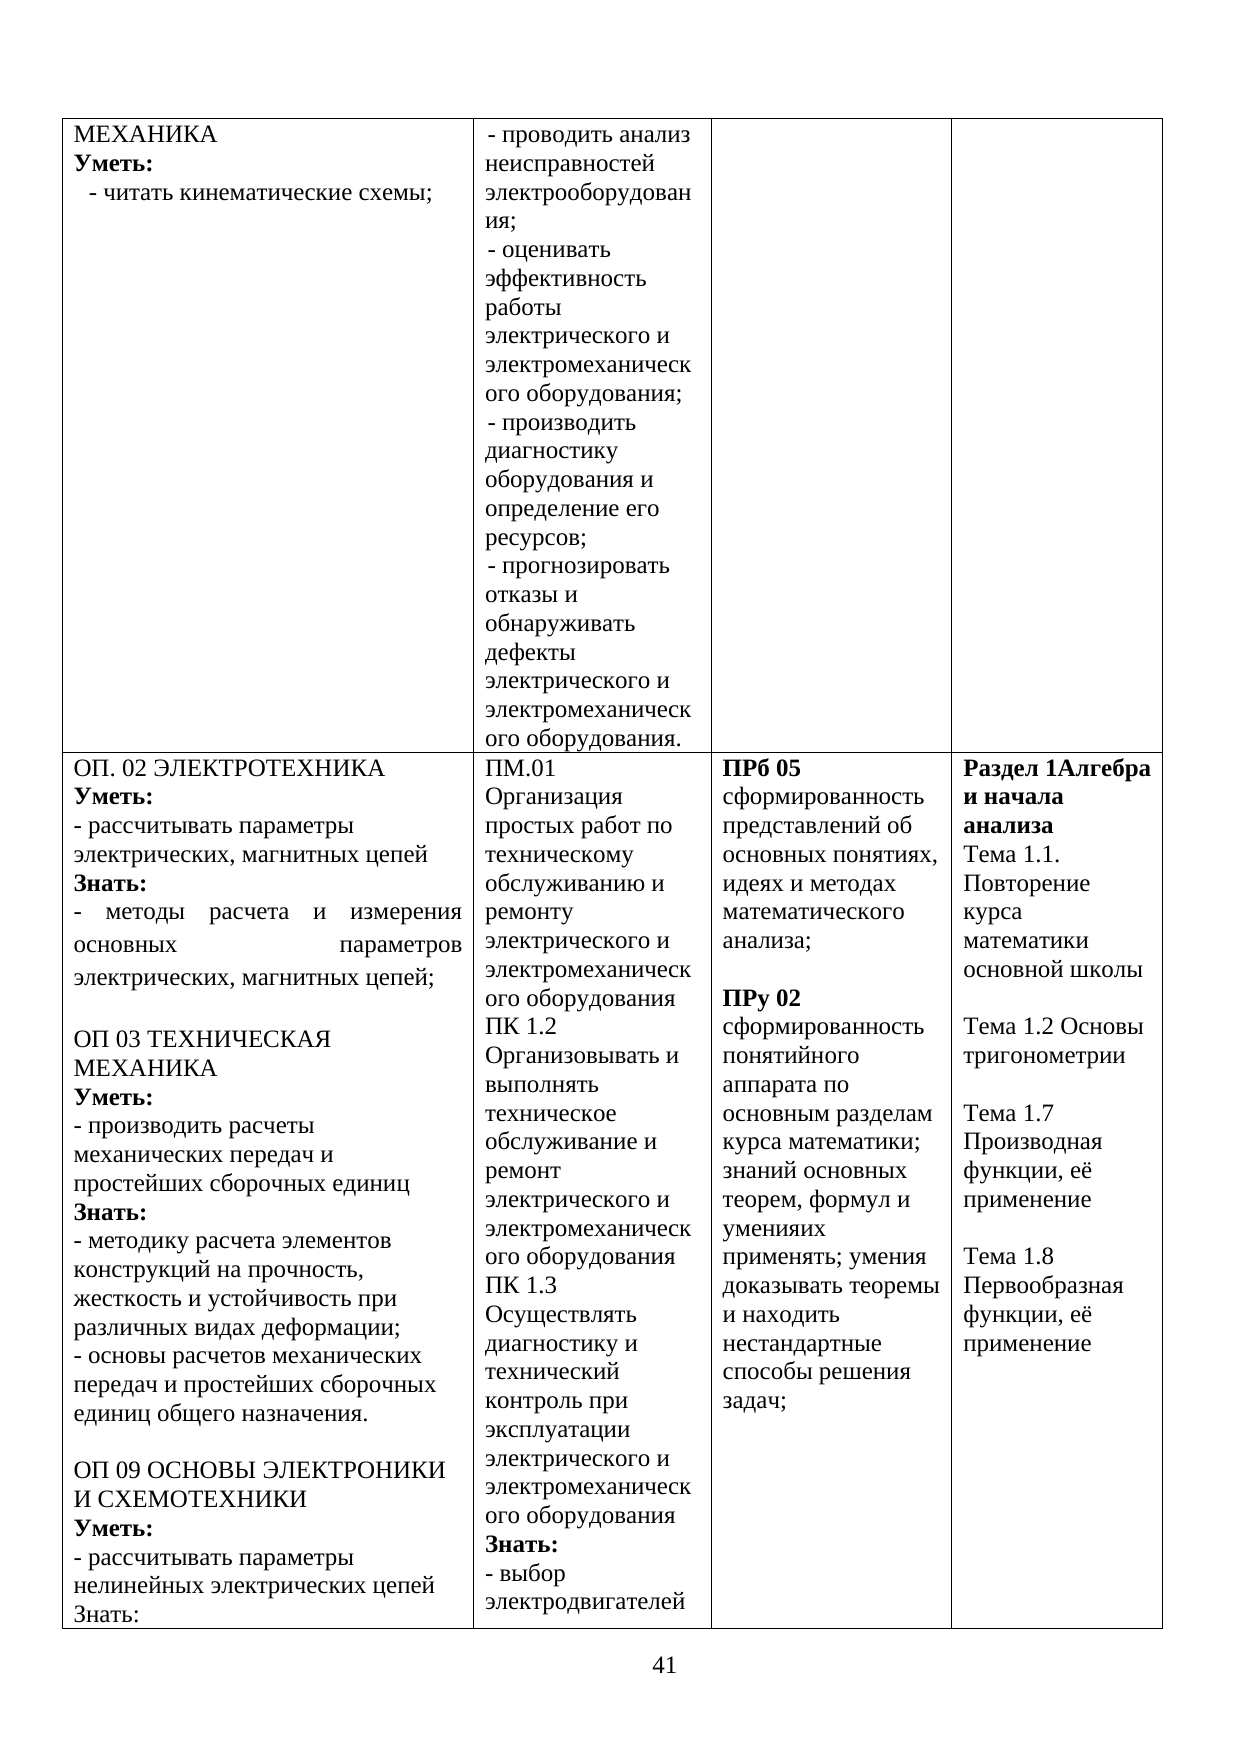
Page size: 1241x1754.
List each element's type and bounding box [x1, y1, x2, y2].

table_cell [474, 119, 711, 752]
table_cell [712, 119, 951, 752]
table_cell [63, 119, 473, 752]
table_cell [63, 753, 473, 1628]
table_cell [952, 119, 1162, 752]
table_cell [712, 753, 951, 1628]
table_cell [952, 753, 1162, 1628]
table_cell [474, 753, 711, 1628]
